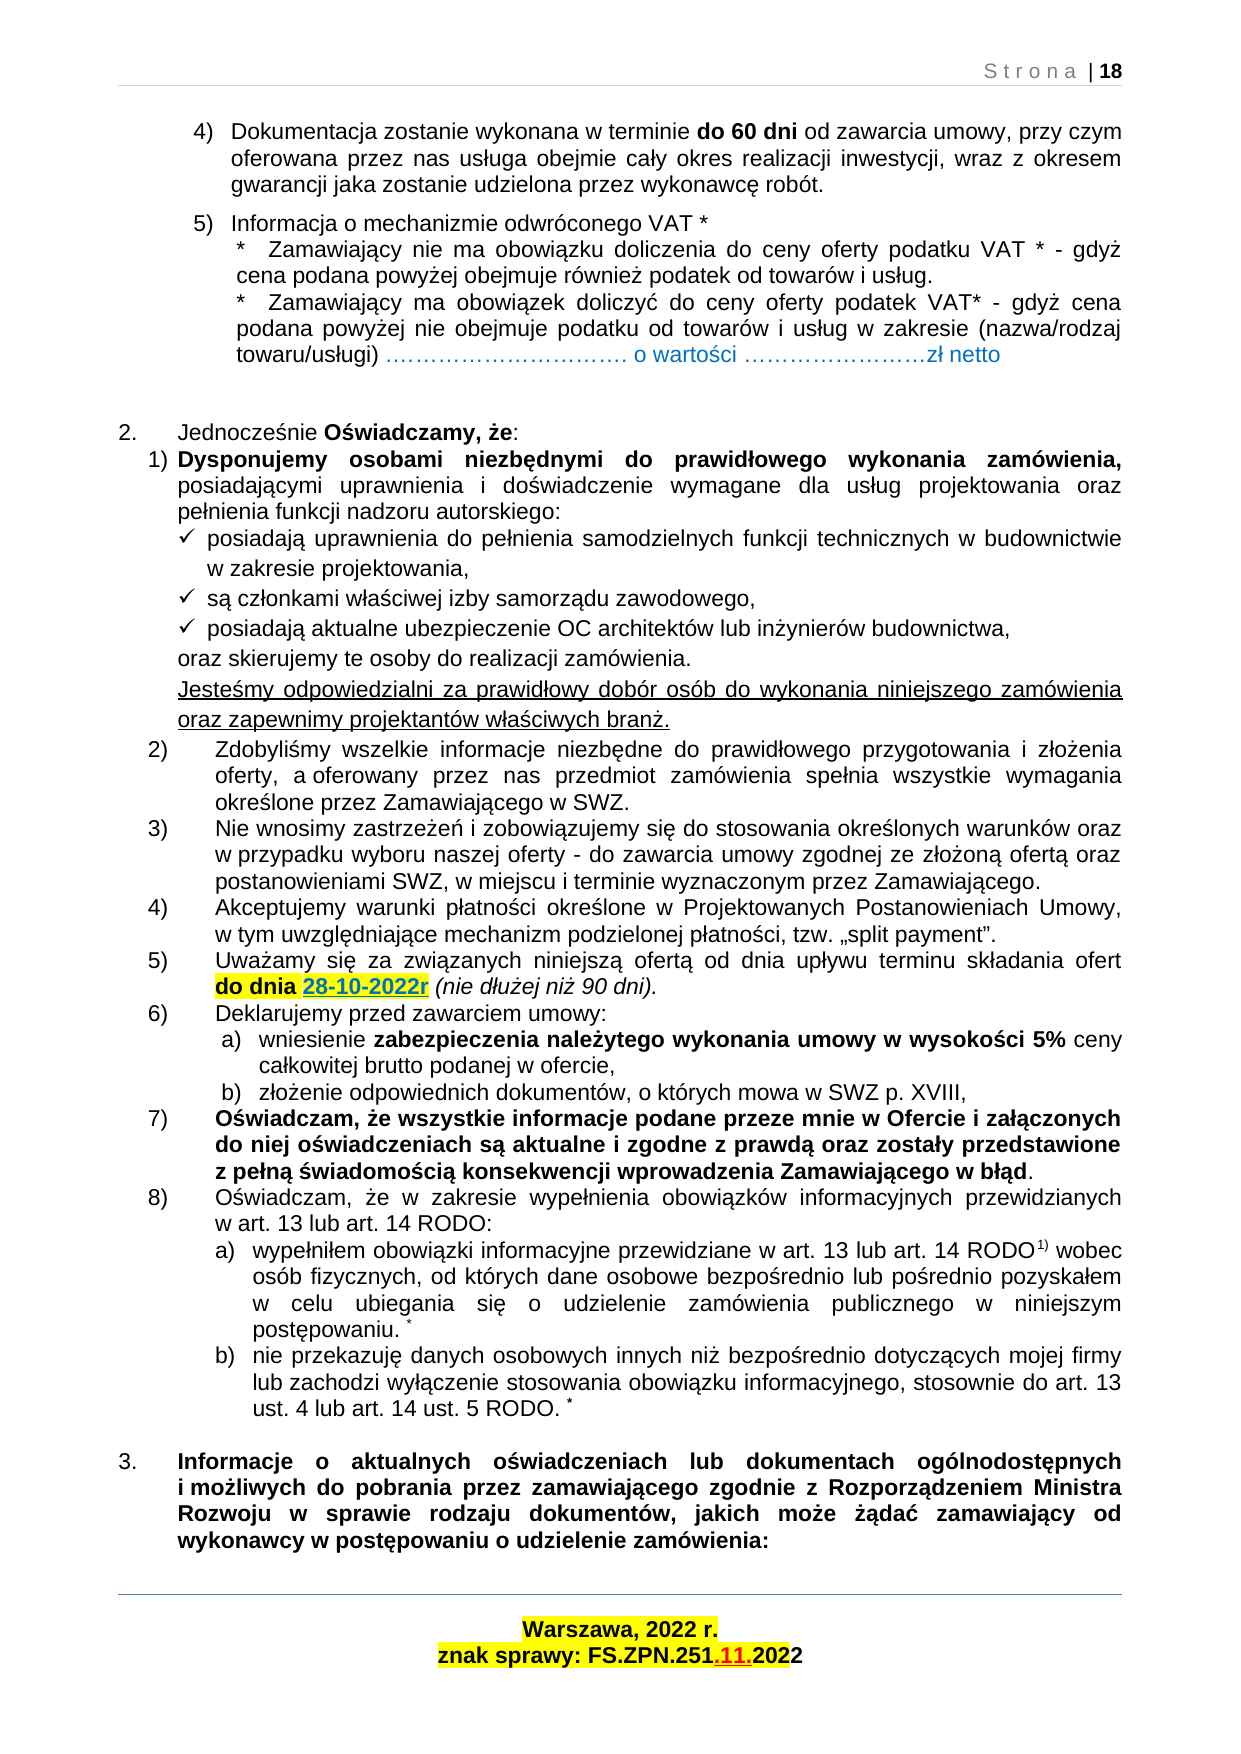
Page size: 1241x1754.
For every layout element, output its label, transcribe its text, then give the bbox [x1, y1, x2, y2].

text * Zamawiający nie ma obowiązku doliczenia do ceny oferty podatku VAT * - gdyż cena podana powyżej obejmuje również podatek od towarów i usług. [236, 236, 1122, 289]
list Akceptujemy warunki płatności określone w Projektowanych Postanowieniach Umowy, w tym uwzględniające mechanizm podzielonej płatności, tzw. „split payment”. [148, 894, 1122, 947]
list nie przekazuję danych osobowych innych niż bezpośrednio dotyczących mojej firmy lub zachodzi wyłączenie stosowania obowiązku informacyjnego, stosownie do art. 13 ust. 4 lub art. 14 ust. 5 RODO. * [215, 1342, 1122, 1421]
list Informacja o mechanizmie odwróconego VAT * [193, 210, 1122, 236]
text * Zamawiający ma obowiązek doliczyć do ceny oferty podatek VAT* - gdyż cena podana powyżej nie obejmuje podatku od towarów i usług w zakresie (nazwa/rodzaj towaru/usługi) .…………………………. o wartości ……………………zł netto [236, 289, 1122, 368]
list Deklarujemy przed zawarciem umowy: [148, 999, 1122, 1026]
list Dysponujemy osobami niezbędnymi do prawidłowego wykonania zamówienia, posiadającymi uprawnienia i doświadczenie wymagane dla usług projektowania oraz pełnienia funkcji nadzoru autorskiego: [148, 446, 1122, 524]
list wniesienie zabezpieczenia należytego wykonania umowy w wysokości 5% ceny całkowitej brutto podanej w ofercie, [221, 1026, 1122, 1079]
list wypełniłem obowiązki informacyjne przewidziane w art. 13 lub art. 14 RODO1) wobec osób fizycznych, od których dane osobowe bezpośrednio lub pośrednio pozyskałem w celu ubiegania się o udzielenie zamówienia publicznego w niniejszym postępowaniu. * [215, 1237, 1122, 1342]
list Nie wnosimy zastrzeżeń i zobowiązujemy się do stosowania określonych warunków oraz w przypadku wyboru naszej oferty - do zawarcia umowy zgodnej ze złożoną ofertą oraz postanowieniami SWZ, w miejscu i terminie wyznaczonym przez Zamawiającego. [148, 815, 1122, 894]
list są członkami właściwej izby samorządu zawodowego, [177, 585, 1122, 611]
list posiadają uprawnienia do pełnienia samodzielnych funkcji technicznych w budownictwie w zakresie projektowania, [177, 524, 1122, 581]
text oraz skierujemy te osoby do realizacji zamówienia. [177, 645, 1122, 672]
text Jesteśmy odpowiedzialni za prawidłowy dobór osób do wykonania niniejszego zamówienia oraz zapewnimy projektantów właściwych branż. [177, 699, 1122, 732]
list Uważamy się za związanych niniejszą ofertą od dnia upływu terminu składania ofert do dnia 28-10-2022r (nie dłużej niż 90 dni). [148, 947, 1122, 999]
list Informacje o aktualnych oświadczeniach lub dokumentach ogólnodostępnych i możliwych do pobrania przez zamawiającego zgodnie z Rozporządzeniem Ministra Rozwoju w sprawie rodzaju dokumentów, jakich może żądać zamawiający od wykonawcy w postępowaniu o udzielenie zamówienia: [118, 1448, 1122, 1553]
text Jesteśmy odpowiedzialni za prawidłowy dobór osób do wykonania niniejszego zamówienia oraz zapewnimy projektantów właściwych branż. [177, 676, 1122, 698]
list złożenie odpowiednich dokumentów, o których mowa w SWZ p. XVIII, [221, 1079, 1122, 1105]
list Oświadczam, że w zakresie wypełnienia obowiązków informacyjnych przewidzianych w art. 13 lub art. 14 RODO: [148, 1184, 1122, 1237]
list Zdobyliśmy wszelkie informacje niezbędne do prawidłowego przygotowania i złożenia oferty, a oferowany przez nas przedmiot zamówienia spełnia wszystkie wymagania określone przez Zamawiającego w SWZ. [148, 736, 1122, 815]
list posiadają aktualne ubezpieczenie OC architektów lub inżynierów budownictwa, [177, 615, 1122, 642]
list Oświadczam, że wszystkie informacje podane przeze mnie w Ofercie i załączonych do niej oświadczeniach są aktualne i zgodne z prawdą oraz zostały przedstawione z pełną świadomością konsekwencji wprowadzenia Zamawiającego w błąd. [148, 1105, 1122, 1184]
list Dokumentacja zostanie wykonana w terminie do 60 dni od zawarcia umowy, przy czym oferowana przez nas usługa obejmie cały okres realizacji inwestycji, wraz z okresem gwarancji jaka zostanie udzielona przez wykonawcę robót. [193, 118, 1122, 197]
list Jednocześnie Oświadczamy, że: [118, 419, 1122, 446]
